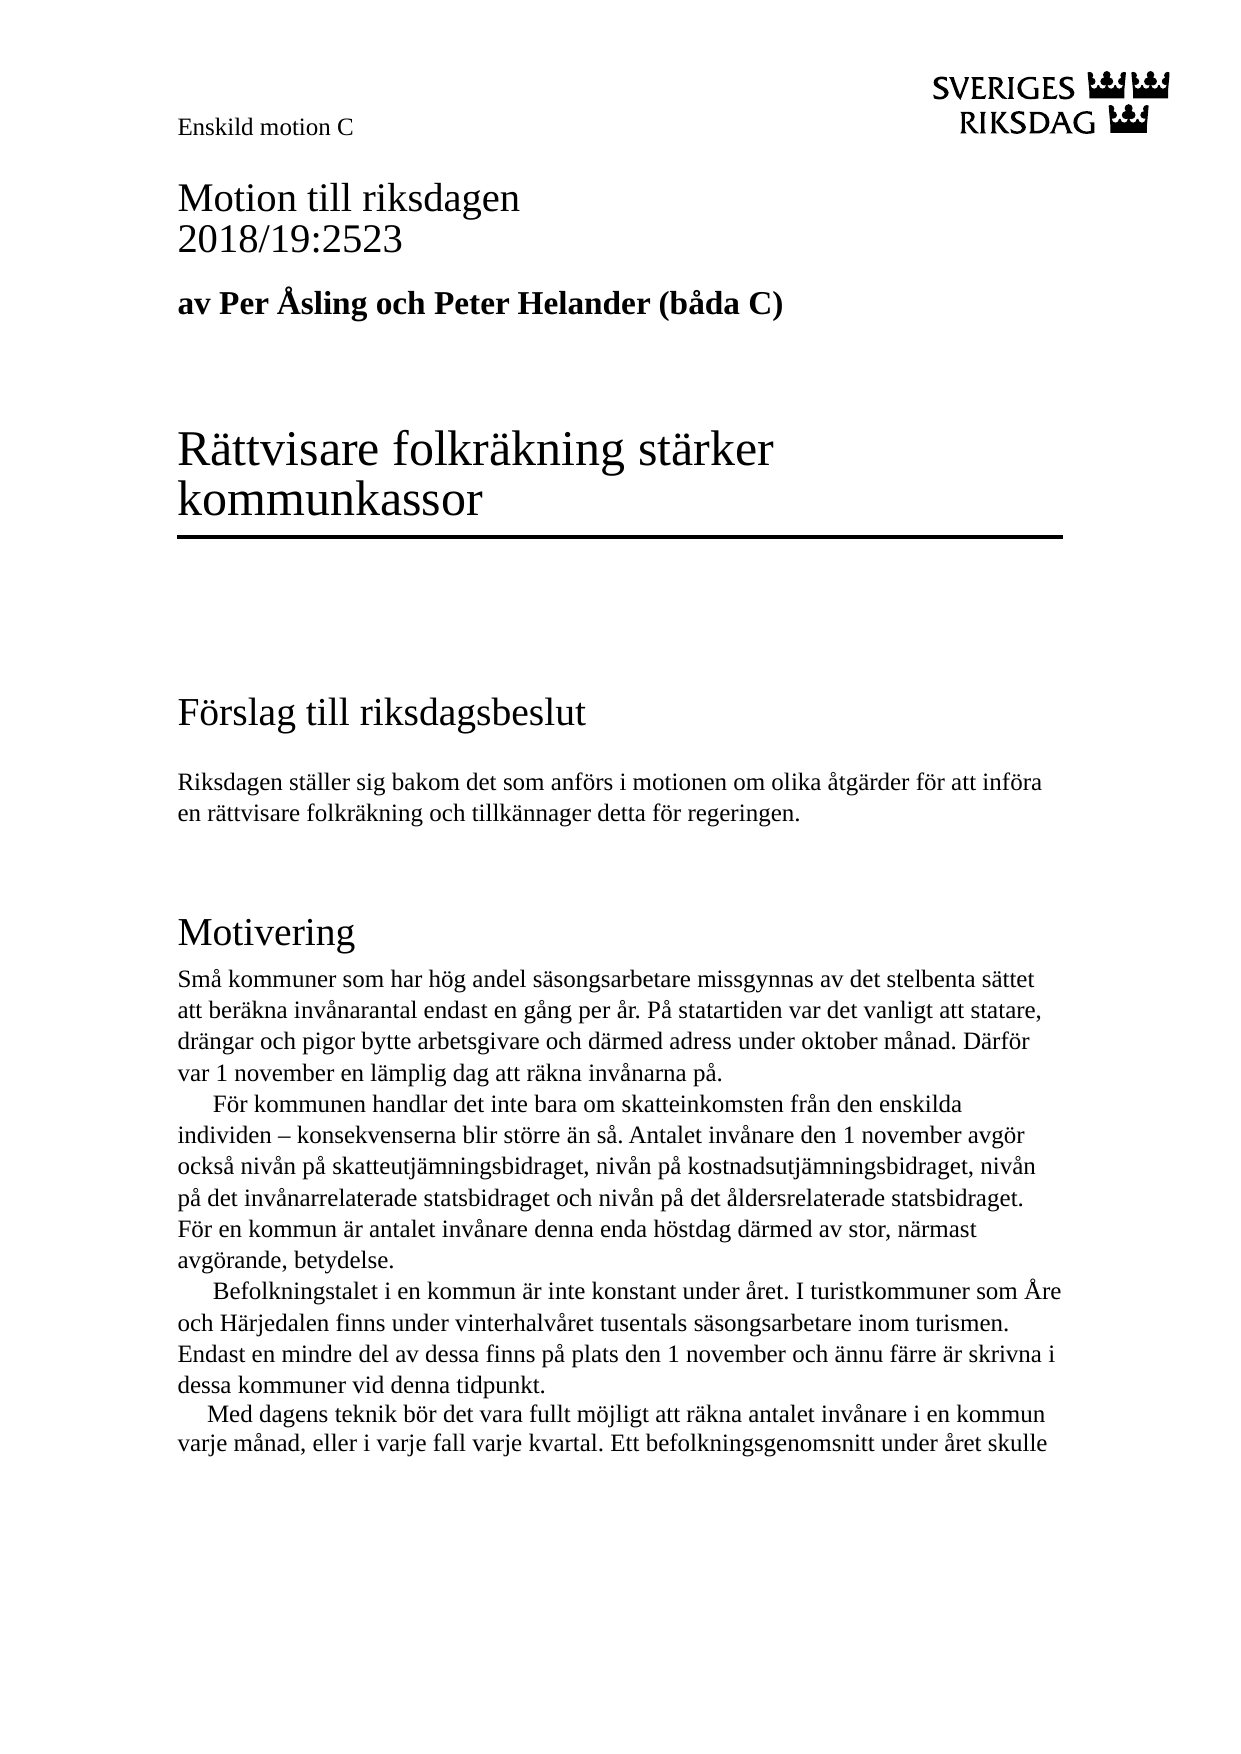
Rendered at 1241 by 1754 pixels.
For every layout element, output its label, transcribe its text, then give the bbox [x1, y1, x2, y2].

text För kommunen handlar det inte bara om skatteinkomsten från den enskilda individen – konsekvenserna blir större än så. Antalet invånare den 1 november avgör också nivån på skatteutjämningsbidraget, nivån på kostnadsutjämningsbidraget, nivån på det invånarrelaterade statsbidraget och nivån på det åldersrelaterade statsbidraget. För en kommun är antalet invånare denna enda höstdag därmed av stor, närmast avgörande, betydelse. [177, 1086, 1063, 1274]
text Med dagens teknik bör det vara fullt möjligt att räkna antalet invånare i en kommun varje månad, eller i varje fall varje kvartal. Ett befolkningsgenomsnitt under året skulle [177, 1399, 1063, 1456]
text Befolkningstalet i en kommun är inte konstant under året. I turistkommuner som Åre och Härjedalen finns under vinterhalvåret tusentals säsongsarbetare inom turismen. Endast en mindre del av dessa finns på plats den 1 november och ännu färre är skrivna i dessa kommuner vid denna tidpunkt. [177, 1274, 1063, 1399]
text Små kommuner som har hög andel säsongsarbetare missgynnas av det stelbenta sättet att beräkna invånarantal endast en gång per år. På statartiden var det vanligt att statare, drängar och pigor bytte arbetsgivare och därmed adress under oktober månad. Därför var 1 november en lämplig dag att räkna invånarna på. [177, 961, 1063, 1086]
